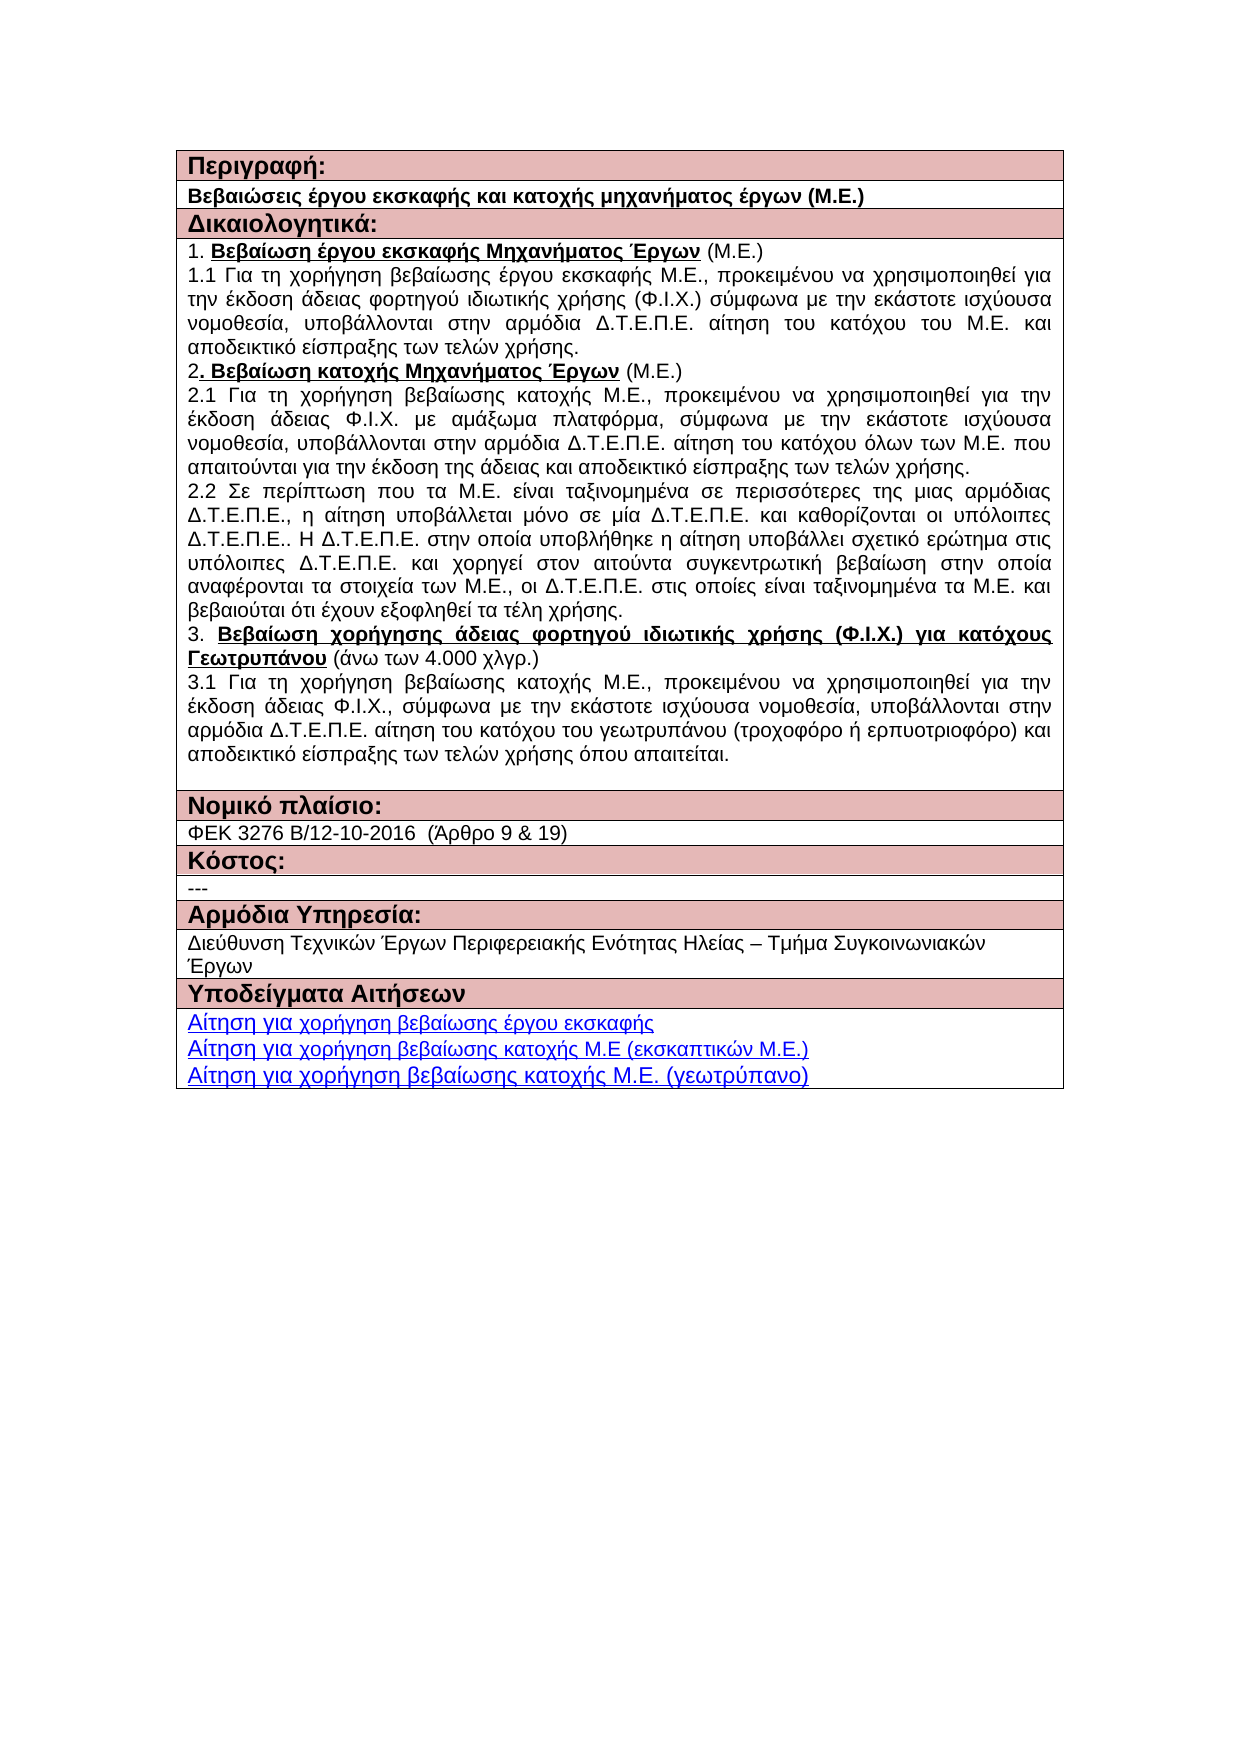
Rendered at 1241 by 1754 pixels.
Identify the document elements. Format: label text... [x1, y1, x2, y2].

table_cell ΦΕΚ 3276 Β/12-10-2016 (Άρθρο 9 & 19) [177, 821, 1063, 845]
table_cell Δικαιολογητικά: [177, 209, 1063, 238]
table_cell Βεβαιώσεις έργου εκσκαφής και κατοχής μηχανήματος έργων (Μ.Ε.) [177, 181, 1063, 208]
table_cell Υποδείγματα Αιτήσεων [177, 979, 1063, 1008]
table_cell Νομικό πλαίσιο: [177, 791, 1063, 820]
table_cell --- [177, 876, 1063, 899]
table_cell 1. Βεβαίωση έργου εκσκαφής Μηχανήματος Έργων (Μ.Ε.) 1.1 Για τη χορήγηση βεβαίωσης έργου εκσκαφής Μ.Ε., προκειμένου να χρησιμοποιηθεί για την έκδοση άδειας φορτηγού ιδιωτικής χρήσης (Φ.Ι.Χ.) σύμφωνα με την εκάστοτε ισχύουσα νομοθεσία, υποβάλλονται στην αρμόδια Δ.Τ.Ε.Π.Ε. αίτηση του κατόχου του Μ.Ε. και αποδεικτικό είσπραξης των τελών χρήσης. 2. Βεβαίωση κατοχής Μηχανήματος Έργων (Μ.Ε.) 2.1 Για τη χορήγηση βεβαίωσης κατοχής Μ.Ε., προκειμένου να χρησιμοποιηθεί για την έκδοση άδειας Φ.Ι.Χ. με αμάξωμα πλατφόρμα, σύμφωνα με την εκάστοτε ισχύουσα νομοθεσία, υποβάλλονται στην αρμόδια Δ.Τ.Ε.Π.Ε. αίτηση του κατόχου όλων των Μ.Ε. που απαιτούνται για την έκδοση της άδειας και αποδεικτικό είσπραξης των τελών χρήσης. 2.2 Σε περίπτωση που τα Μ.Ε. είναι ταξινομημένα σε περισσότερες της μιας αρμόδιας Δ.Τ.Ε.Π.Ε., η αίτηση υποβάλλεται μόνο σε μία Δ.Τ.Ε.Π.Ε. και καθορίζονται οι υπόλοιπες Δ.Τ.Ε.Π.Ε.. Η Δ.Τ.Ε.Π.Ε. στην οποία υποβλήθηκε η αίτηση υποβάλλει σχετικό ερώτημα στις υπόλοιπες Δ.Τ.Ε.Π.Ε. και χορηγεί στον αιτούντα συγκεντρωτική βεβαίωση στην οποία αναφέρονται τα στοιχεία των Μ.Ε., οι Δ.Τ.Ε.Π.Ε. στις οποίες είναι ταξινομημένα τα Μ.Ε. και βεβαιούται ότι έχουν εξοφληθεί τα τέλη χρήσης. 3. Βεβαίωση χορήγησης άδειας φορτηγού ιδιωτικής χρήσης (Φ.Ι.Χ.) για κατόχους Γεωτρυπάνου (άνω των 4.000 χλγρ.) 3.1 Για τη χορήγηση βεβαίωσης κατοχής Μ.Ε., προκειμένου να χρησιμοποιηθεί για την έκδοση άδειας Φ.Ι.Χ., σύμφωνα με την εκάστοτε ισχύουσα νομοθεσία, υποβάλλονται στην αρμόδια Δ.Τ.Ε.Π.Ε. αίτηση του κατόχου του γεωτρυπάνου (τροχοφόρο ή ερπυοτριοφόρο) και αποδεικτικό είσπραξης των τελών χρήσης όπου απαιτείται. [177, 239, 1063, 790]
table_header Περιγραφή: [177, 151, 1063, 180]
table_cell Διεύθυνση Τεχνικών Έργων Περιφερειακής Ενότητας Ηλείας – Τμήμα Συγκοινωνιακών Έργων [177, 930, 1063, 978]
table_cell Αρμόδια Υπηρεσία: [177, 901, 1063, 929]
table_cell Κόστος: [177, 846, 1063, 874]
table_cell Αίτηση για χορήγηση βεβαίωσης έργου εκσκαφής Αίτηση για χορήγηση βεβαίωσης κατοχής Μ.Ε (εκσκαπτικών Μ.Ε.) Αίτηση για χορήγηση βεβαίωσης κατοχής Μ.Ε. (γεωτρύπανο) [177, 1009, 1063, 1088]
